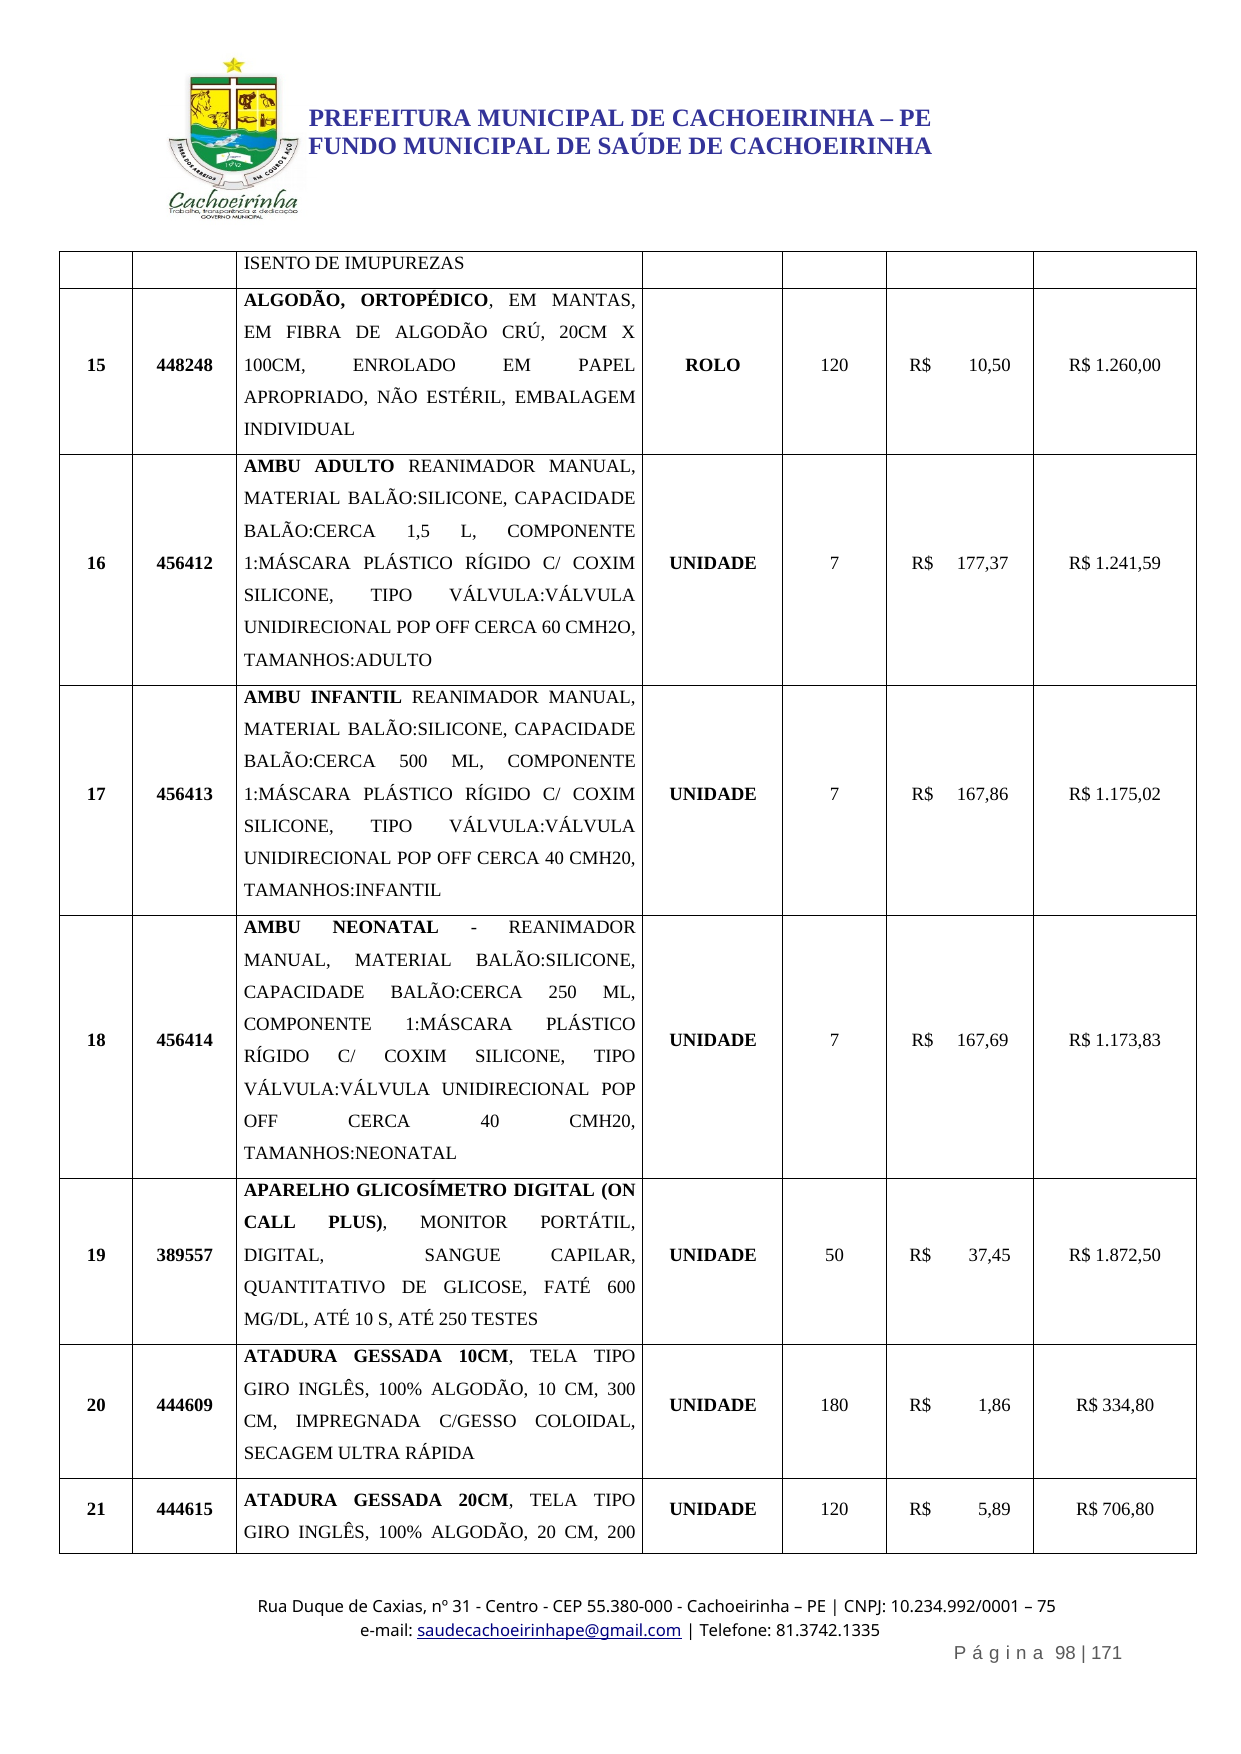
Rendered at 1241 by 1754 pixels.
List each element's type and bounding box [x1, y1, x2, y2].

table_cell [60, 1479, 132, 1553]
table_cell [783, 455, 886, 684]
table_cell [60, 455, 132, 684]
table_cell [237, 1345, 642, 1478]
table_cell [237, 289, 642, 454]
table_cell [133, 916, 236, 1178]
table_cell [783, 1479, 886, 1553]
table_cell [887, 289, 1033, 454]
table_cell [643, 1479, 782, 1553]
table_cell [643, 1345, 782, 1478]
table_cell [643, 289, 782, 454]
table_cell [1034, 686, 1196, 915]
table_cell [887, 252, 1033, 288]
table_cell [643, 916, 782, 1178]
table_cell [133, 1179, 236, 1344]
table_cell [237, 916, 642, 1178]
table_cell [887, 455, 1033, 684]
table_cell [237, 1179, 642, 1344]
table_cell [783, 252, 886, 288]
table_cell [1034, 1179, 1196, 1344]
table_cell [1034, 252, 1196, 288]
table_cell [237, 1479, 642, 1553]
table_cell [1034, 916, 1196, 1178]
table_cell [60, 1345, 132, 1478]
picture [159, 51, 318, 227]
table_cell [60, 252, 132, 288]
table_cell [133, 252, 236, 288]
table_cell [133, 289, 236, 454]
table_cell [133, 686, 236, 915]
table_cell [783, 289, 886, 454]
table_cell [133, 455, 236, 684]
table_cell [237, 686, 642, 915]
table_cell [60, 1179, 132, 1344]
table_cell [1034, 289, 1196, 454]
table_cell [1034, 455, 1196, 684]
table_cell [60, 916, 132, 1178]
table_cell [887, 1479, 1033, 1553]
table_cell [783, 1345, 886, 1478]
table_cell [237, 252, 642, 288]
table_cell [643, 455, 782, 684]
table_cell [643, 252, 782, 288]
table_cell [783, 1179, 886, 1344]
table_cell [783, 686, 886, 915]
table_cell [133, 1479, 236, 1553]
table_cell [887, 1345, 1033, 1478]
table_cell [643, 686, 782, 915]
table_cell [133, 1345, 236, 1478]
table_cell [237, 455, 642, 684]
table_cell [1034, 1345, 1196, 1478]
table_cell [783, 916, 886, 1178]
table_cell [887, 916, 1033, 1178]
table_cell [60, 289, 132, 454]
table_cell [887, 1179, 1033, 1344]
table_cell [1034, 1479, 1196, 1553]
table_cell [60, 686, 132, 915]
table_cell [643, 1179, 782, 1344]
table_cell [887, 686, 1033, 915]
